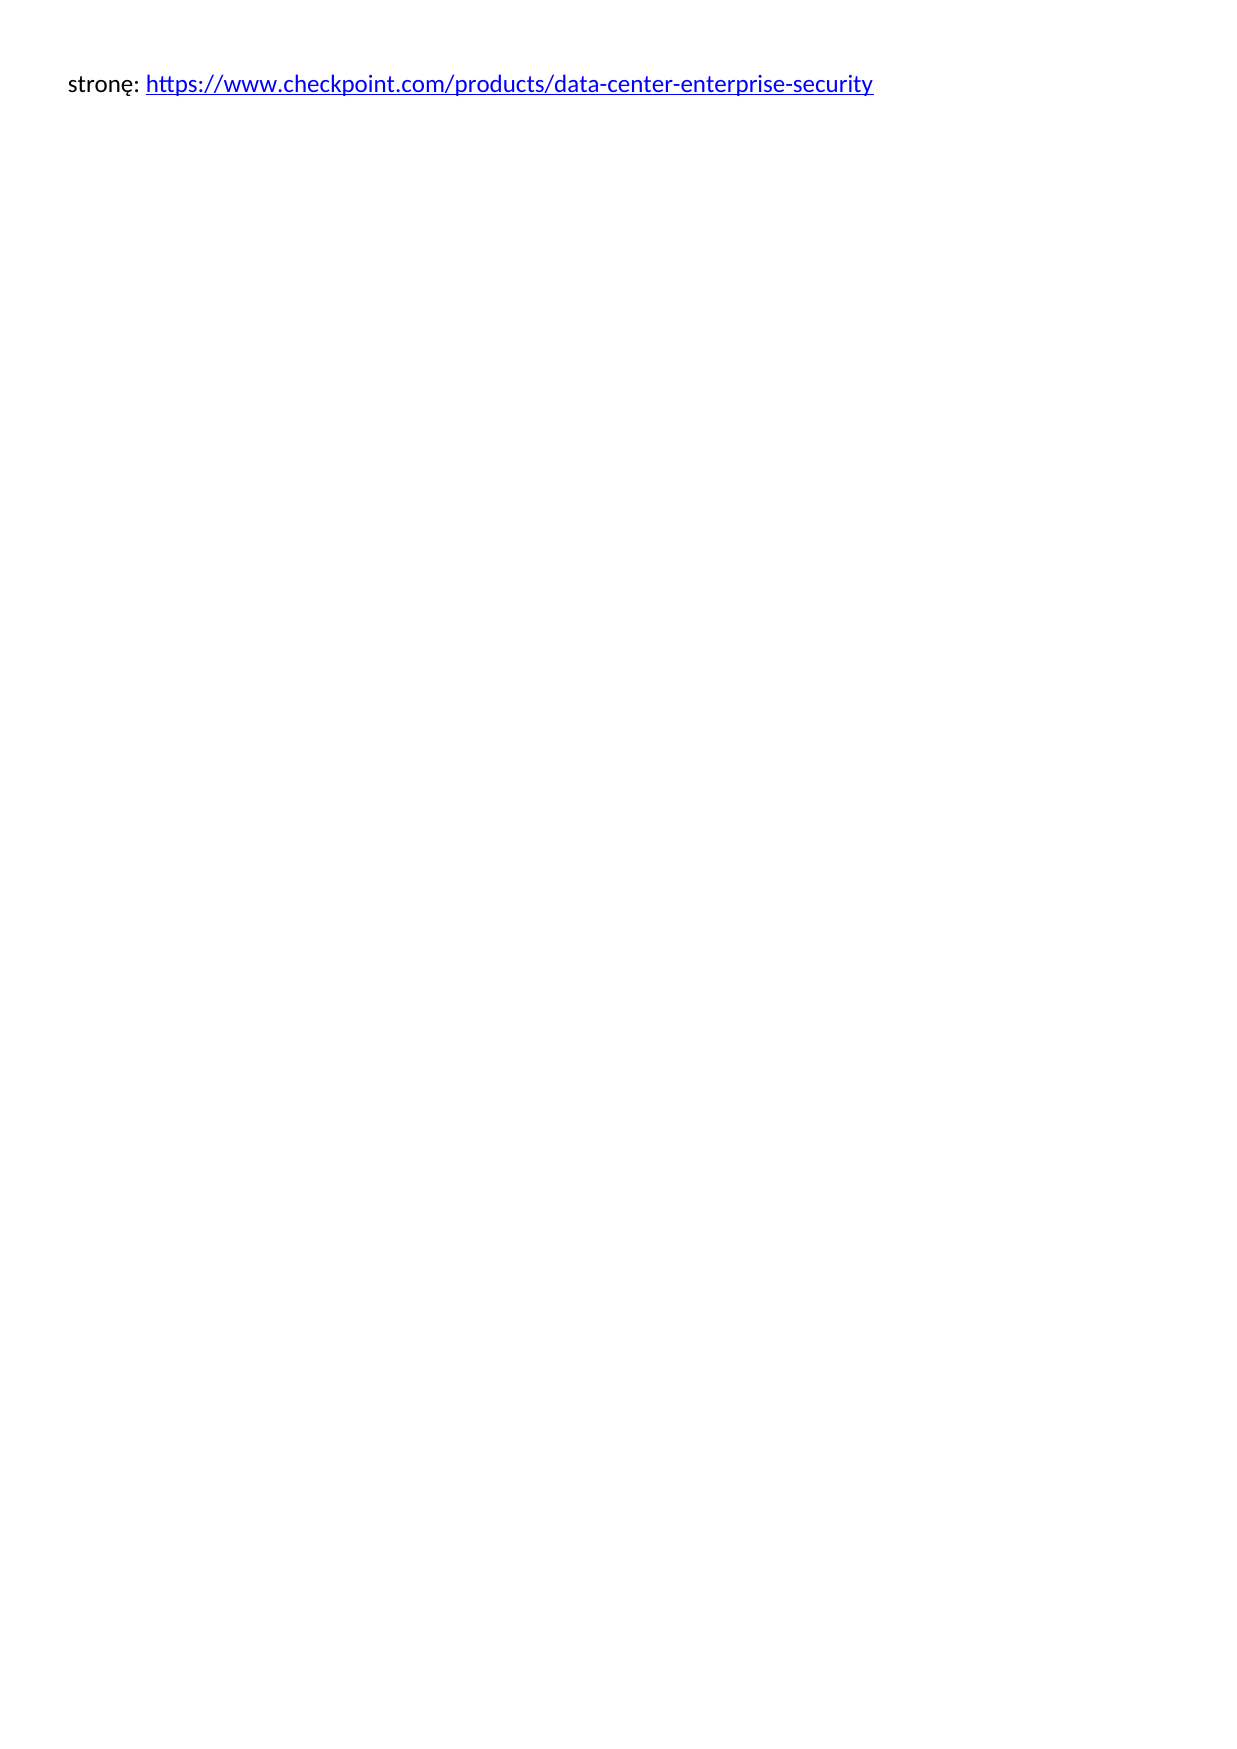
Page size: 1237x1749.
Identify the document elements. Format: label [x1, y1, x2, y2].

text [68, 68, 1169, 98]
